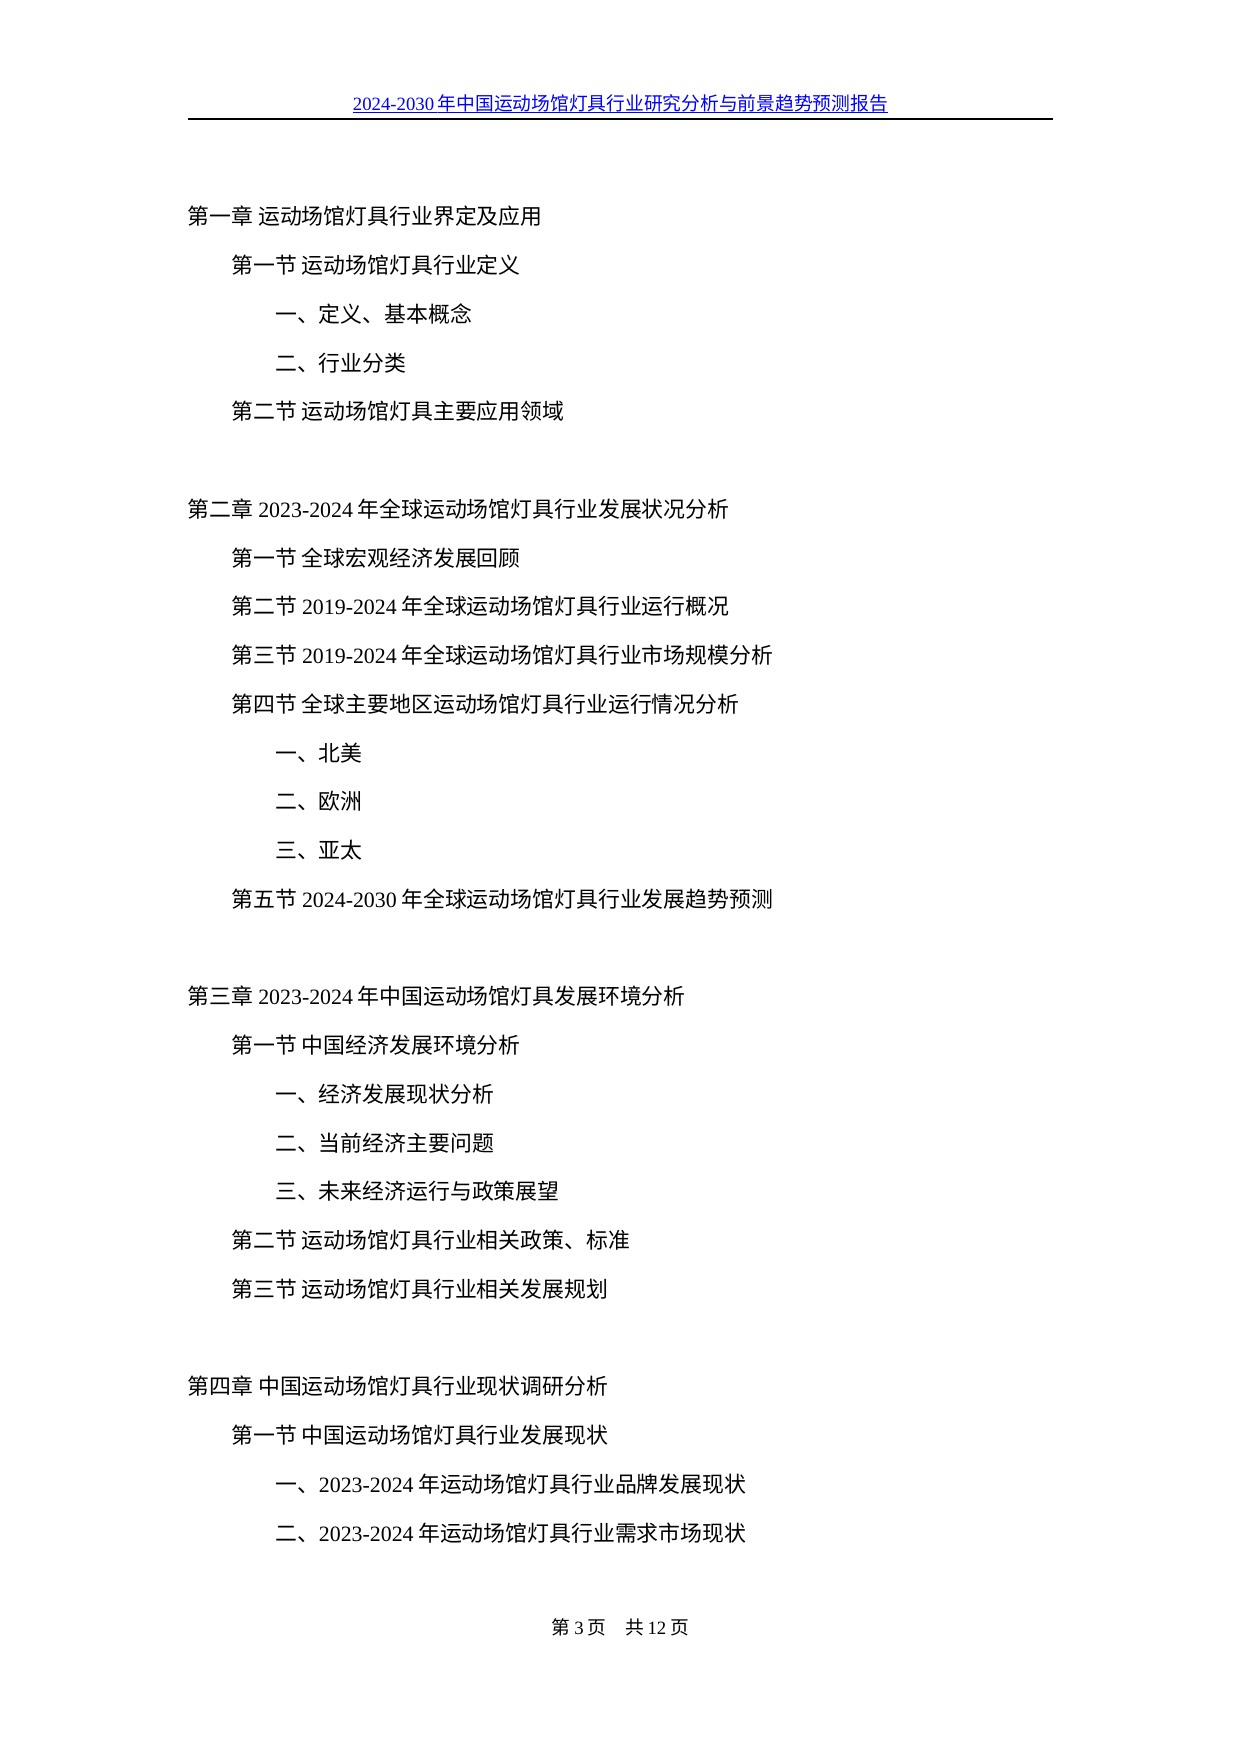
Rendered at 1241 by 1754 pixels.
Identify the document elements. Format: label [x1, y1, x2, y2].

text [187, 150, 1053, 1548]
